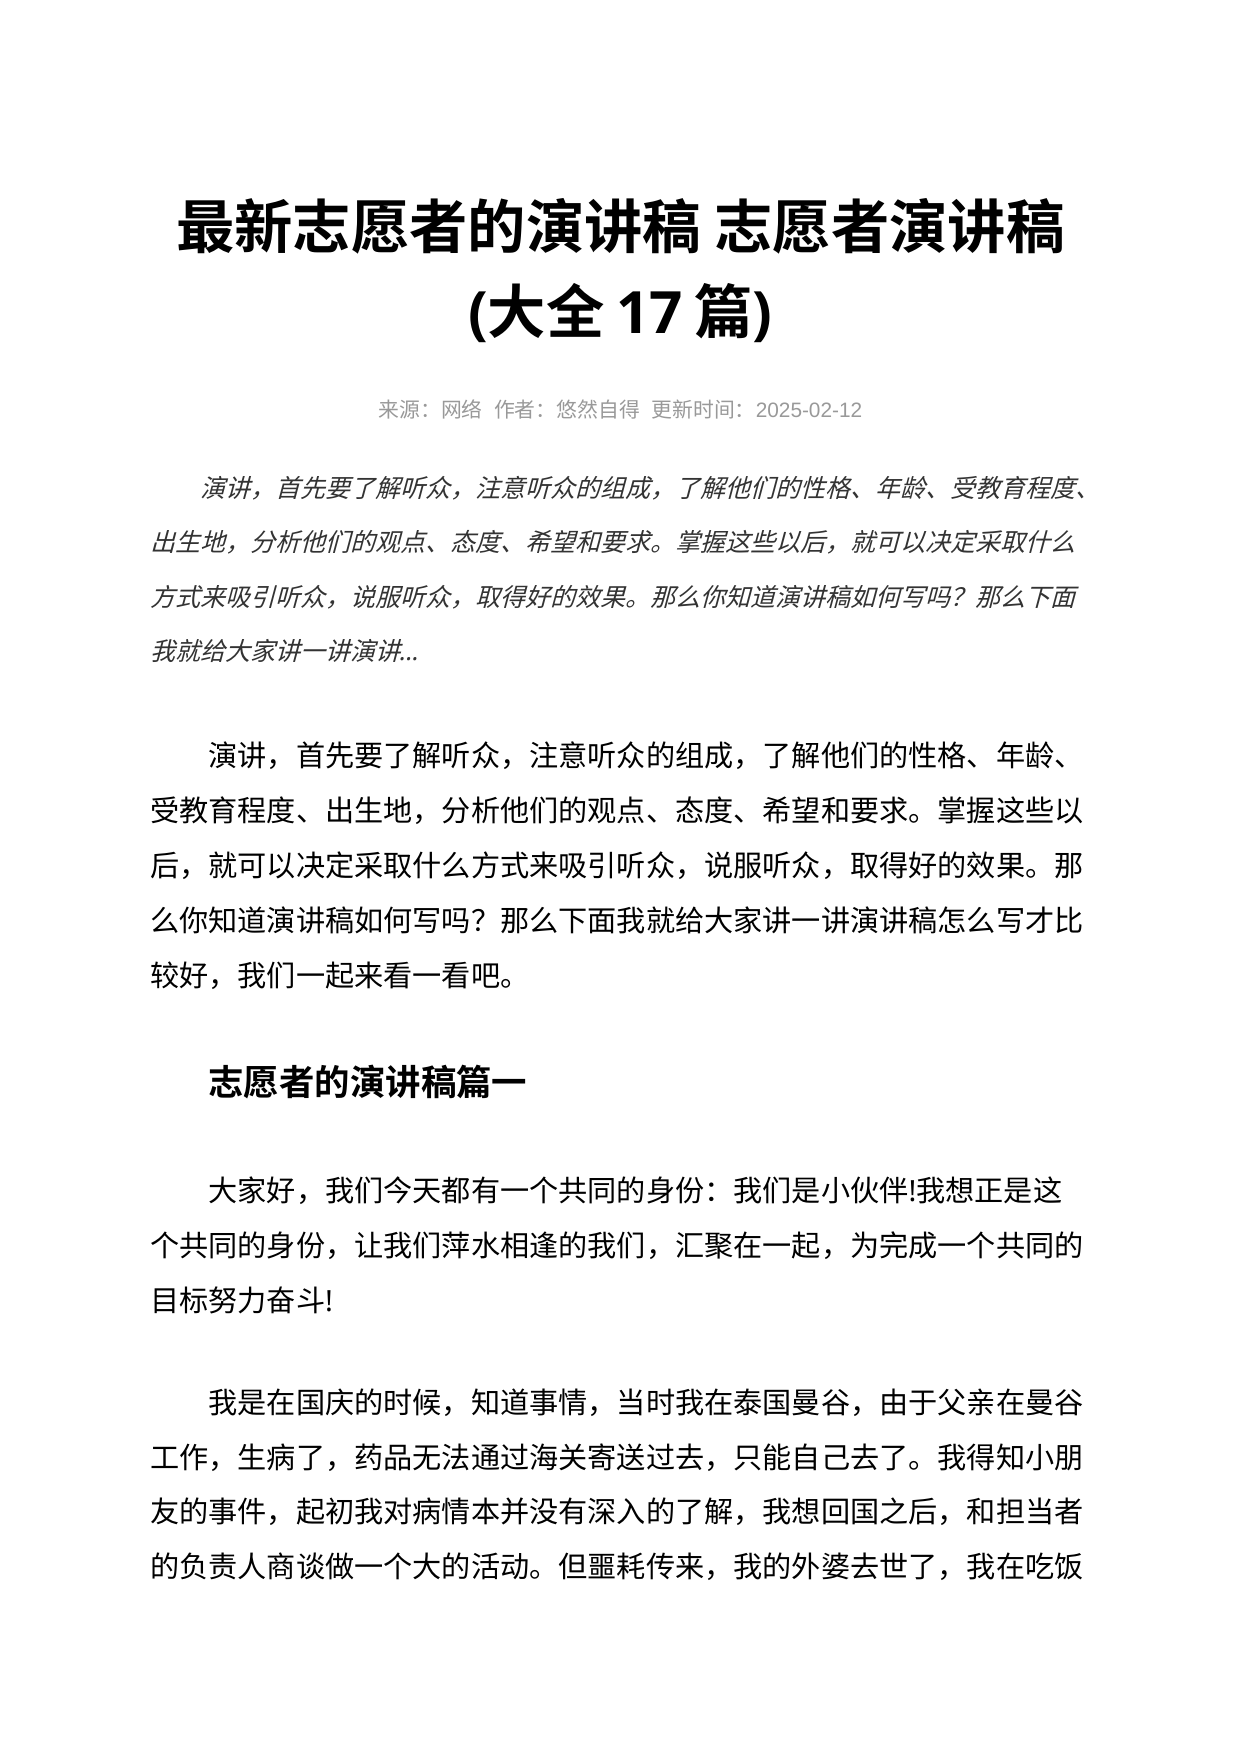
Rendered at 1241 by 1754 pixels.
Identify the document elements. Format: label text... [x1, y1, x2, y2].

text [150, 1379, 1090, 1586]
text 来源：网络 作者：悠然自得 更新时间：2025-02-12 [150, 397, 1090, 421]
text 演讲，首先要了解听众，注意听众的组成，了解他们的性格、年龄、受教育程度、出生地，分析他们的观点、态度、希望和要求。掌握这些以后，就可以决定采取什么方式来吸引听众，说服听众，取得好的效果。那么你知道演讲稿如何写吗？那么下面我就给大家讲一讲演讲稿怎么写才比较好，我们一起来看一看吧。 [150, 733, 1090, 994]
text 演讲，首先要了解听众，注意听众的组成，了解他们的性格、年龄、受教育程度、出生地，分析他们的观点、态度、希望和要求。掌握这些以后，就可以决定采取什么方式来吸引听众，说服听众，取得好的效果。那么你知道演讲稿如何写吗？那么下面我就给大家讲一讲演讲... [150, 468, 1090, 668]
text 大家好，我们今天都有一个共同的身份：我们是小伙伴!我想正是这个共同的身份，让我们萍水相逢的我们，汇聚在一起，为完成一个共同的目标努力奋斗! [150, 1167, 1090, 1320]
text 志愿者的演讲稿篇一 [150, 1054, 1090, 1105]
subtitle 最新志愿者的演讲稿 志愿者演讲稿(大全17篇) [150, 181, 1090, 351]
